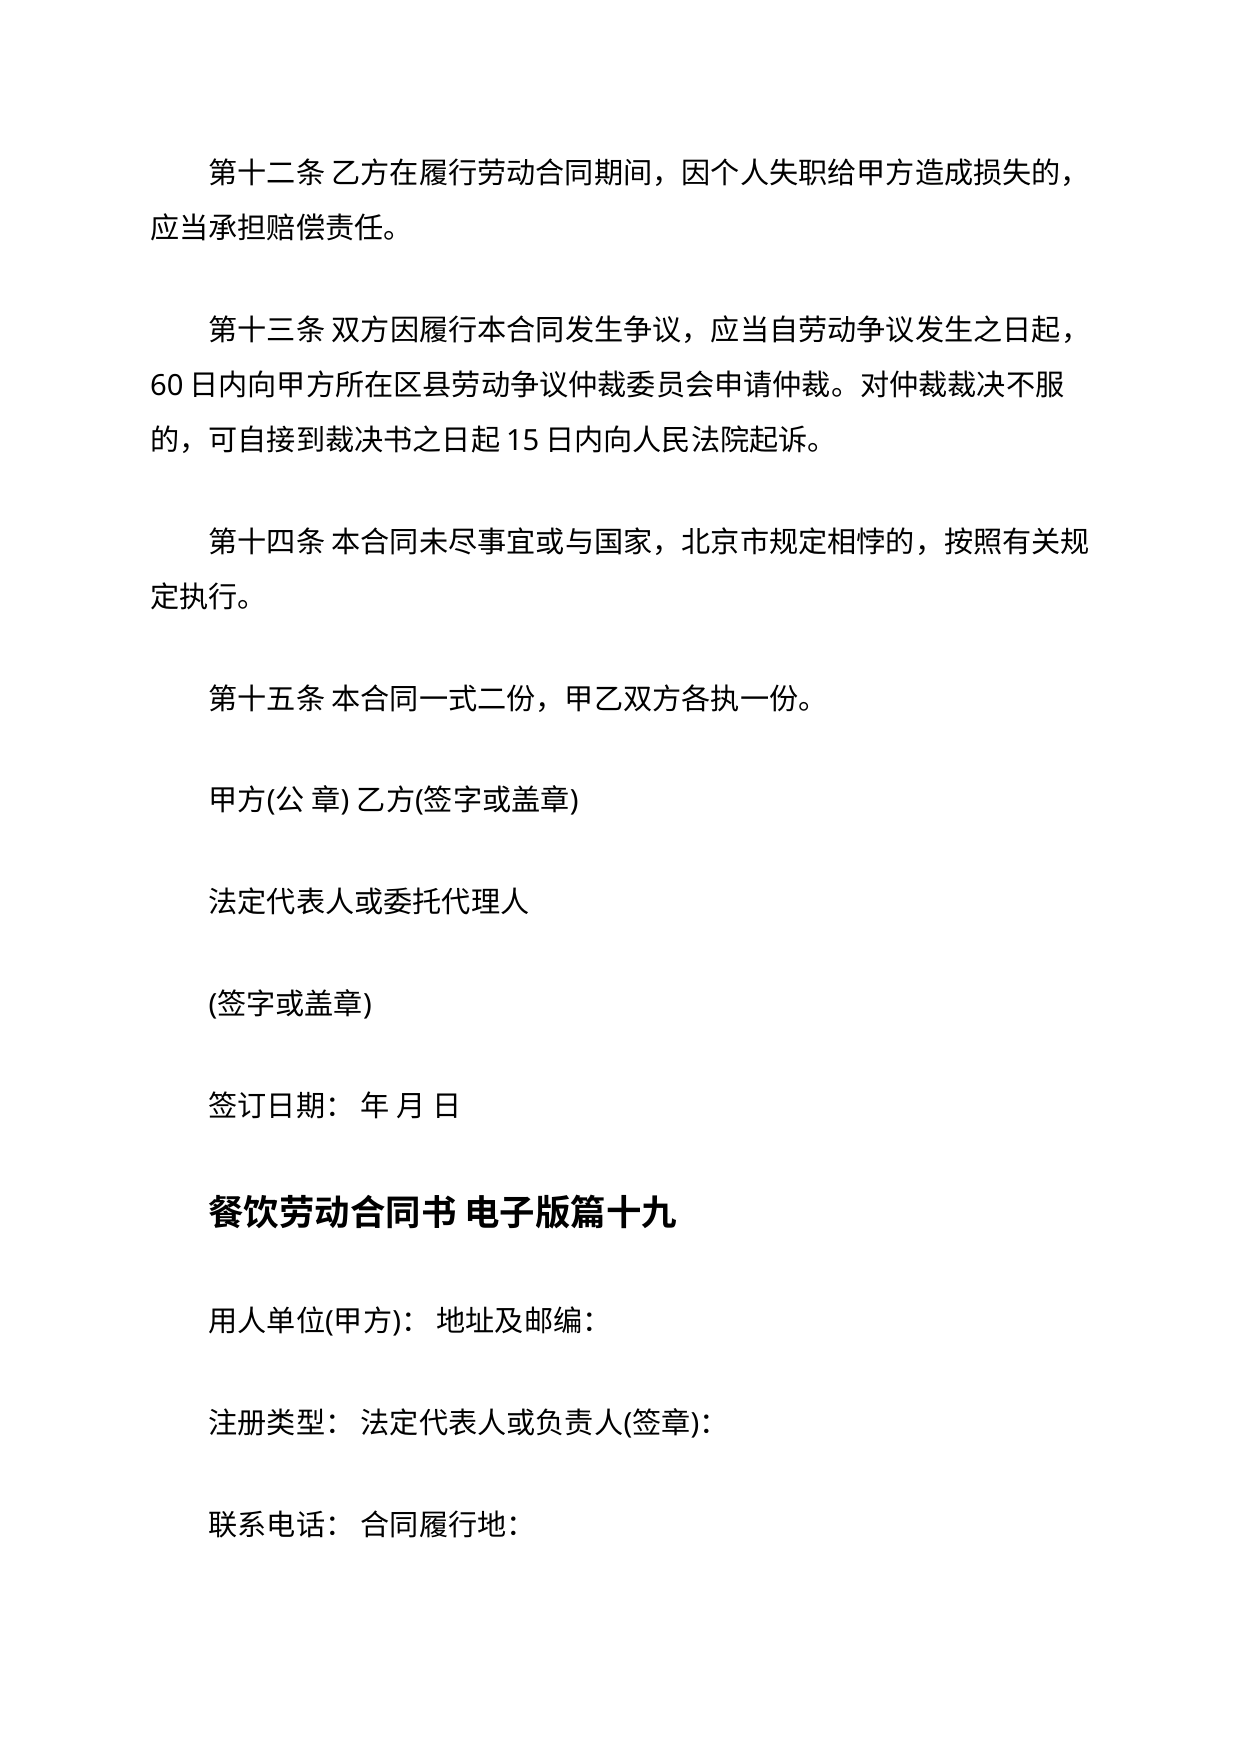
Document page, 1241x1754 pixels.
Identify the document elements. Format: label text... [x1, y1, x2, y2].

text 第十三条 双方因履行本合同发生争议，应当自劳动争议发生之日起，60日内向甲方所在区县劳动争议仲裁委员会申请仲裁。对仲裁裁决不服的，可自接到裁决书之日起15日内向人民法院起诉。 [150, 307, 1090, 459]
text (签字或盖章) [150, 981, 1090, 1023]
text 第十四条 本合同未尽事宜或与国家，北京市规定相悖的，按照有关规定执行。 [150, 518, 1090, 616]
text 第十二条 乙方在履行劳动合同期间，因个人失职给甲方造成损失的，应当承担赔偿责任。 [150, 150, 1090, 247]
text 法定代表人或委托代理人 [150, 879, 1090, 921]
text 第十五条 本合同一式二份，甲乙双方各执一份。 [150, 675, 1090, 717]
text 签订日期： 年 月 日 [150, 1083, 1090, 1125]
text 甲方(公 章) 乙方(签字或盖章) [150, 777, 1090, 819]
text 联系电话： 合同履行地： [150, 1502, 1090, 1544]
text 用人单位(甲方)： 地址及邮编： [150, 1298, 1090, 1340]
text 餐饮劳动合同书 电子版篇十九 [150, 1184, 1090, 1236]
text 注册类型： 法定代表人或负责人(签章)： [150, 1400, 1090, 1442]
